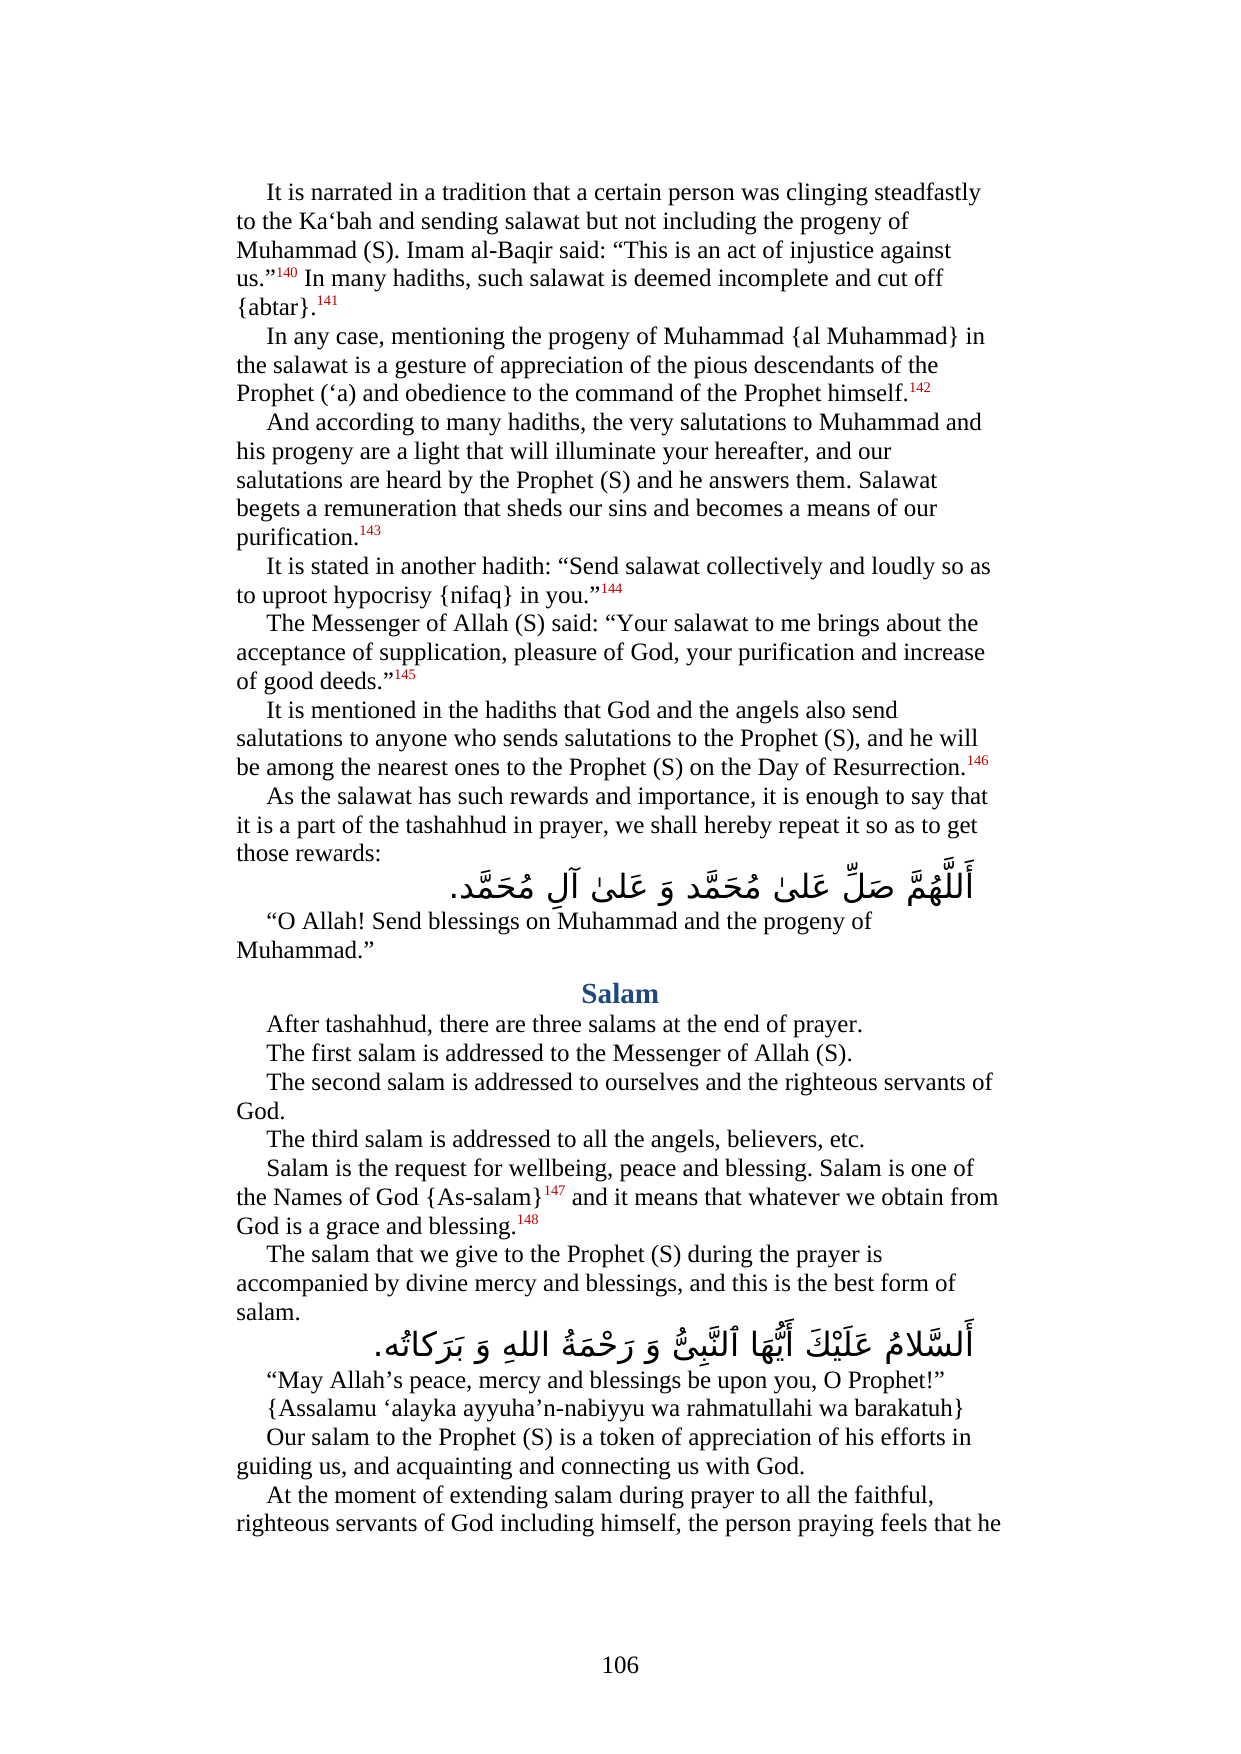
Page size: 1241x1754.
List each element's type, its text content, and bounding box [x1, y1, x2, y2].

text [236, 1480, 1004, 1537]
subtitle Salam [236, 976, 1004, 1009]
text The salam that we give to the Prophet (S) during the prayer is accompanied by divine mercy and blessings, and this is the best form of salam. [236, 1239, 1004, 1326]
text It is mentioned in the hadiths that God and the angels also send salutations to anyone who sends salutations to the Prophet (S), and he will be among the nearest ones to the Prophet (S) on the Day of Resurrection.146 [236, 695, 1004, 781]
text After tashahhud, there are three salams at the end of prayer. [236, 1009, 1004, 1038]
text The third salam is addressed to all the angels, believers, etc. [236, 1124, 1004, 1153]
text Salam is the request for wellbeing, peace and blessing. Salam is one of the Names of God {As-salam}147 and it means that whatever we obtain from God is a grace and blessing.148 [236, 1153, 1004, 1239]
text Our salam to the Prophet (S) is a token of appreciation of his efforts in guiding us, and acquainting and connecting us with God. [236, 1422, 1004, 1480]
text And according to many hadiths, the very salutations to Muhammad and his progeny are a light that will illuminate your hereafter, and our salutations are heard by the Prophet (S) and he answers them. Salawat begets a remuneration that sheds our sins and becomes a means of our purification.143 [236, 407, 1004, 551]
text It is narrated in a tradition that a certain person was clinging steadfastly to the Ka‘bah and sending salawat but not including the progeny of Muhammad (S). Imam al-Baqir said: “This is an act of injustice against us.”140 In many hadiths, such salawat is deemed incomplete and cut off {abtar}.141 [236, 177, 1004, 321]
text In any case, mentioning the progeny of Muhammad {al Muhammad} in the salawat is a gesture of appreciation of the pious descendants of the Prophet (‘a) and obedience to the command of the Prophet himself.142 [236, 321, 1004, 407]
text “O Allah! Send blessings on Muhammad and the progeny of Muhammad.” [236, 906, 1004, 963]
text The first salam is addressed to the Messenger of Allah (S). [236, 1038, 1004, 1067]
text أَللَّهُمَّ صَلِّ عَلىٰ مُحَمَّد وَ عَلىٰ آلِ مُحَمَّد. [236, 867, 1004, 906]
text أَلسَّلامُ عَلَيْكَ أَيُّهَا ٱلنَّبِىُّ وَ رَحْمَةُ اللهِ وَ بَرَكاتُه. [236, 1326, 1004, 1365]
text “May Allah’s peace, mercy and blessings be upon you, O Prophet!” [236, 1365, 1004, 1393]
text The Messenger of Allah (S) said: “Your salawat to me brings about the acceptance of supplication, pleasure of God, your purification and increase of good deeds.”145 [236, 608, 1004, 695]
text {Assalamu ‘alayka ayyuha’n-nabiyyu wa rahmatullahi wa barakatuh} [236, 1393, 1004, 1422]
text The second salam is addressed to ourselves and the righteous servants of God. [236, 1067, 1004, 1124]
text As the salawat has such rewards and importance, it is enough to say that it is a part of the tashahhud in prayer, we shall hereby repeat it so as to get those rewards: [236, 781, 1004, 867]
text It is stated in another hadith: “Send salawat collectively and loudly so as to uproot hypocrisy {nifaq} in you.”144 [236, 551, 1004, 608]
